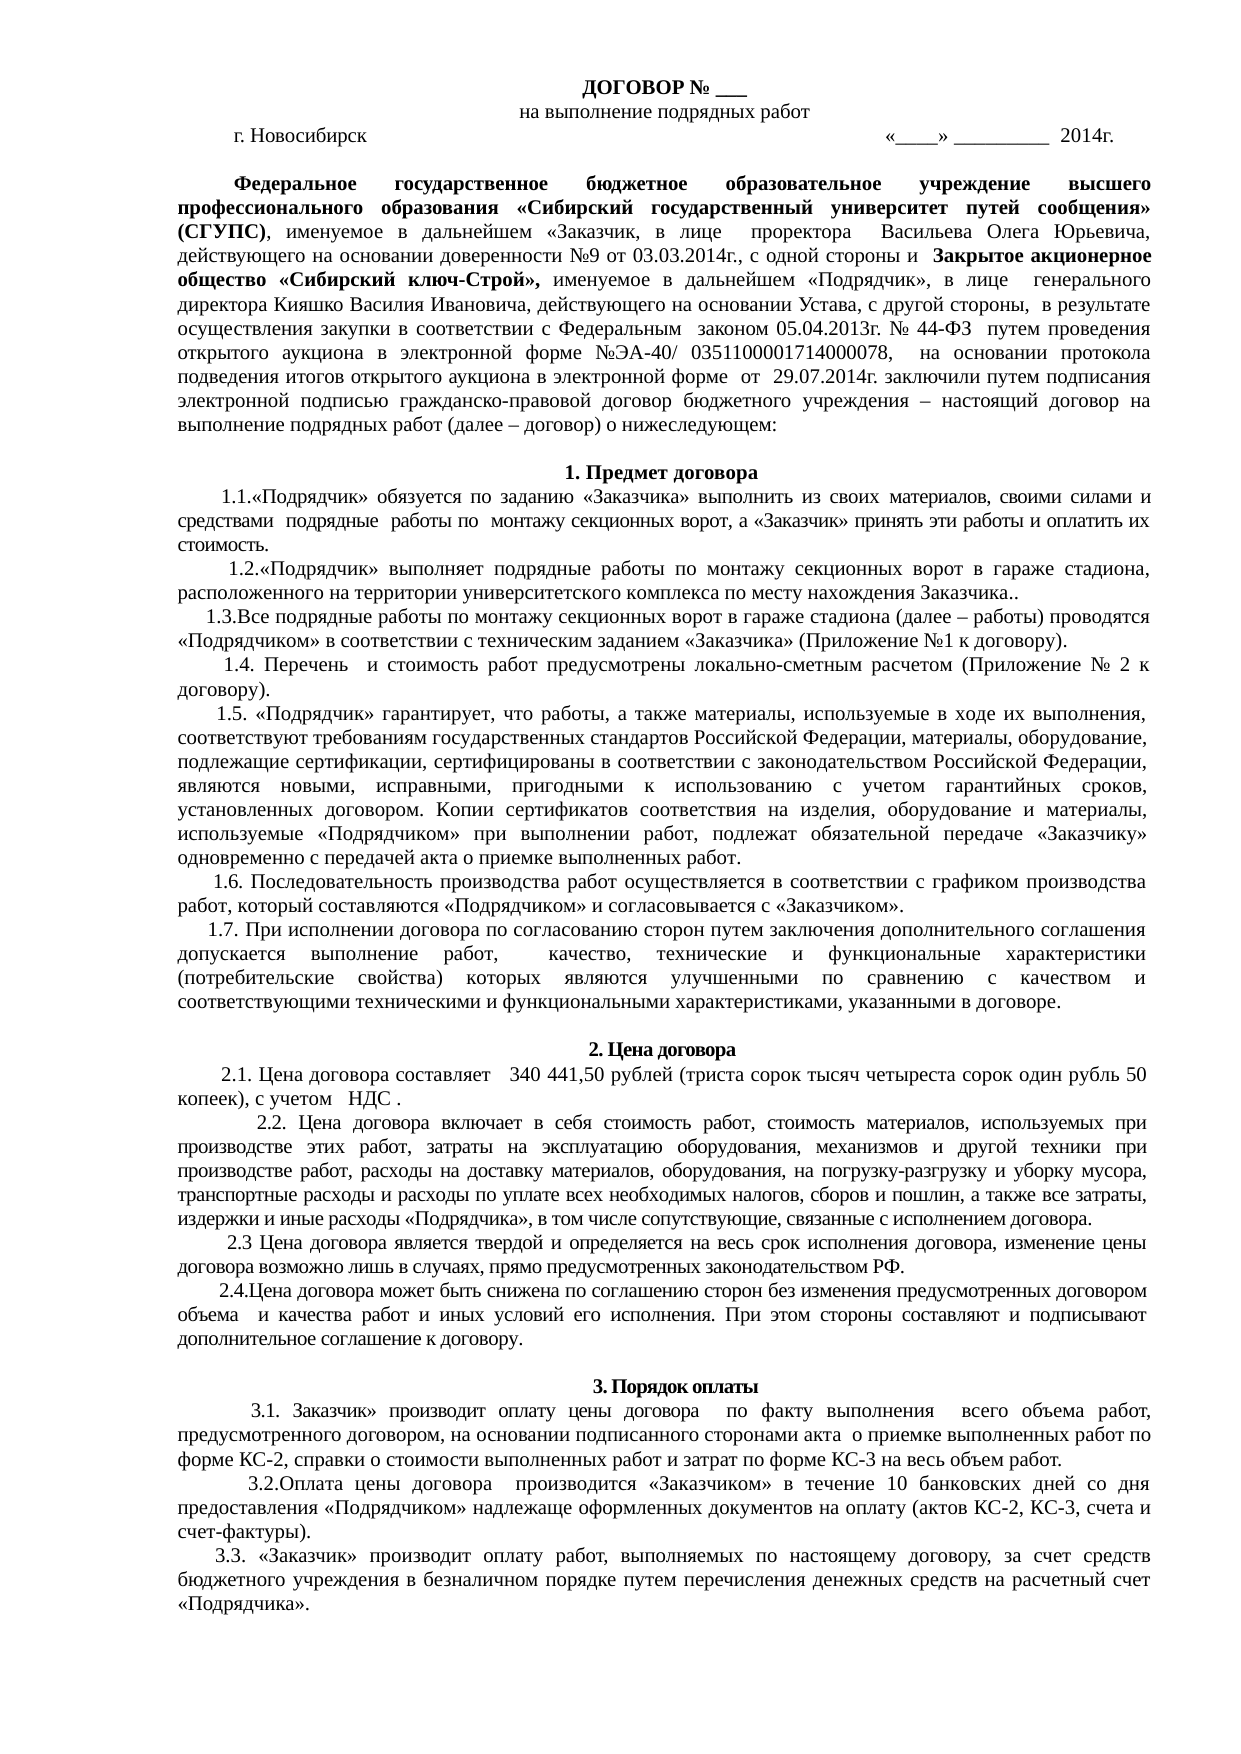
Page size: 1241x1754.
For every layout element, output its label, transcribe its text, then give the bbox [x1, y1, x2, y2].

text 3.2.Оплата цены договора производится «Заказчиком» в течение 10 банковских дней со дня предоставления «Подрядчиком» надлежаще оформленных документов на оплату (актов КС-2, КС-3, счета и счет-фактуры). [177, 1471, 1152, 1543]
title на выполнение подрядных работ [177, 99, 1152, 123]
text Федеральное государственное бюджетное образовательное учреждение высшего профессионального образования «Сибирский государственный университет путей сообщения» (СГУПС), именуемое в дальнейшем «Заказчик, в лице проректора Васильева Олега Юрьевича, действующего на основании доверенности №9 от 03.03.2014г., с одной стороны и Закрытое акционерное общество «Сибирский ключ-Строй», именуемое в дальнейшем «Подрядчик», в лице генерального директора Кияшко Василия Ивановича, действующего на основании Устава, с другой стороны, в результате осуществления закупки в соответствии с Федеральным законом 05.04.2013г. № 44-ФЗ путем проведения открытого аукциона в электронной форме №ЭА-40/ 0351100001714000078, на основании протокола подведения итогов открытого аукциона в электронной форме от 29.07.2014г. заключили путем подписания электронной подписью гражданско-правовой договор бюджетного учреждения – настоящий договор на выполнение подрядных работ (далее – договор) о нижеследующем: [177, 171, 1152, 436]
text 3.1. Заказчик» производит оплату цены договора по факту выполнения всего объема работ, предусмотренного договором, на основании подписанного сторонами акта о приемке выполненных работ по форме КС-2, справки о стоимости выполненных работ и затрат по форме КС-3 на весь объем работ. [177, 1398, 1152, 1471]
text 2.3 Цена договора является твердой и определяется на весь срок исполнения договора, изменение цены договора возможно лишь в случаях, прямо предусмотренных законодательством РФ. [177, 1230, 1148, 1278]
text 1.7. При исполнении договора по согласованию сторон путем заключения дополнительного соглашения допускается выполнение работ, качество, технические и функциональные характеристики (потребительские свойства) которых являются улучшенными по сравнению с качеством и соответствующими техническими и функциональными характеристиками, указанными в договоре. [177, 917, 1147, 1013]
text 1.2.«Подрядчик» выполняет подрядные работы по монтажу секционных ворот в гараже стадиона, расположенного на территории университетского комплекса по месту нахождения Заказчика.. [177, 556, 1152, 604]
text 2.4.Цена договора может быть снижена по соглашению сторон без изменения предусмотренных договором объема и качества работ и иных условий его исполнения. При этом стороны составляют и подписывают дополнительное соглашение к договору. [177, 1278, 1148, 1350]
text 1.1.«Подрядчик» обязуется по заданию «Заказчика» выполнить из своих материалов, своими cилами и средствами подрядные работы по монтажу секционных ворот, а «Заказчик» принять эти работы и оплатить их стоимость. [177, 484, 1152, 556]
text 3.3. «Заказчик» производит оплату работ, выполняемых по настоящему договору, за счет средств бюджетного учреждения в безналичном порядке путем перечисления денежных средств на расчетный счет «Подрядчика». [177, 1543, 1152, 1615]
text г. Новосибирск «____» _________ 2014г. [180, 123, 1152, 147]
text 1. Предмет договора [177, 460, 1146, 484]
text 1.5. «Подрядчик» гарантирует, что работы, а также материалы, используемые в ходе их выполнения, соответствуют требованиям государственных стандартов Российской Федерации, материалы, оборудование, подлежащие сертификации, сертифицированы в соответствии с законодательством Российской Федерации, являются новыми, исправными, пригодными к использованию с учетом гарантийных сроков, установленных договором. Копии сертификатов соответствия на изделия, оборудование и материалы, используемые «Подрядчиком» при выполнении работ, подлежат обязательной передаче «Заказчику» одновременно с передачей акта о приемке выполненных работ. [177, 701, 1148, 869]
title ДОГОВОР № ___ [177, 75, 1152, 99]
text 1.6. Последовательность производства работ осуществляется в соответствии с графиком производства работ, который составляются «Подрядчиком» и согласовывается с «Заказчиком». [177, 869, 1147, 917]
text 1.4. Перечень и стоимость работ предусмотрены локально-сметным расчетом (Приложение № 2 к договору). [177, 652, 1152, 701]
text 3. Порядок оплаты [177, 1374, 1152, 1398]
text 1.3.Все подрядные работы по монтажу секционных ворот в гараже стадиона (далее – работы) проводятся «Подрядчиком» в соответствии с техническим заданием «Заказчика» (Приложение №1 к договору). [177, 604, 1152, 652]
text 2. Цена договора [177, 1037, 1148, 1061]
text 2.2. Цена договора включает в себя стоимость работ, стоимость материалов, используемых при производстве этих работ, затраты на эксплуатацию оборудования, механизмов и другой техники при производстве работ, расходы на доставку материалов, оборудования, на погрузку-разгрузку и уборку мусора, транспортные расходы и расходы по уплате всех необходимых налогов, сборов и пошлин, а также все затраты, издержки и иные расходы «Подрядчика», в том числе сопутствующие, связанные с исполнением договора. [177, 1109, 1148, 1230]
text 2.1. Цена договора составляет 340 441,50 рублей (триста сорок тысяч четыреста сорок один рубль 50 копеек), с учетом НДС . [177, 1061, 1148, 1109]
